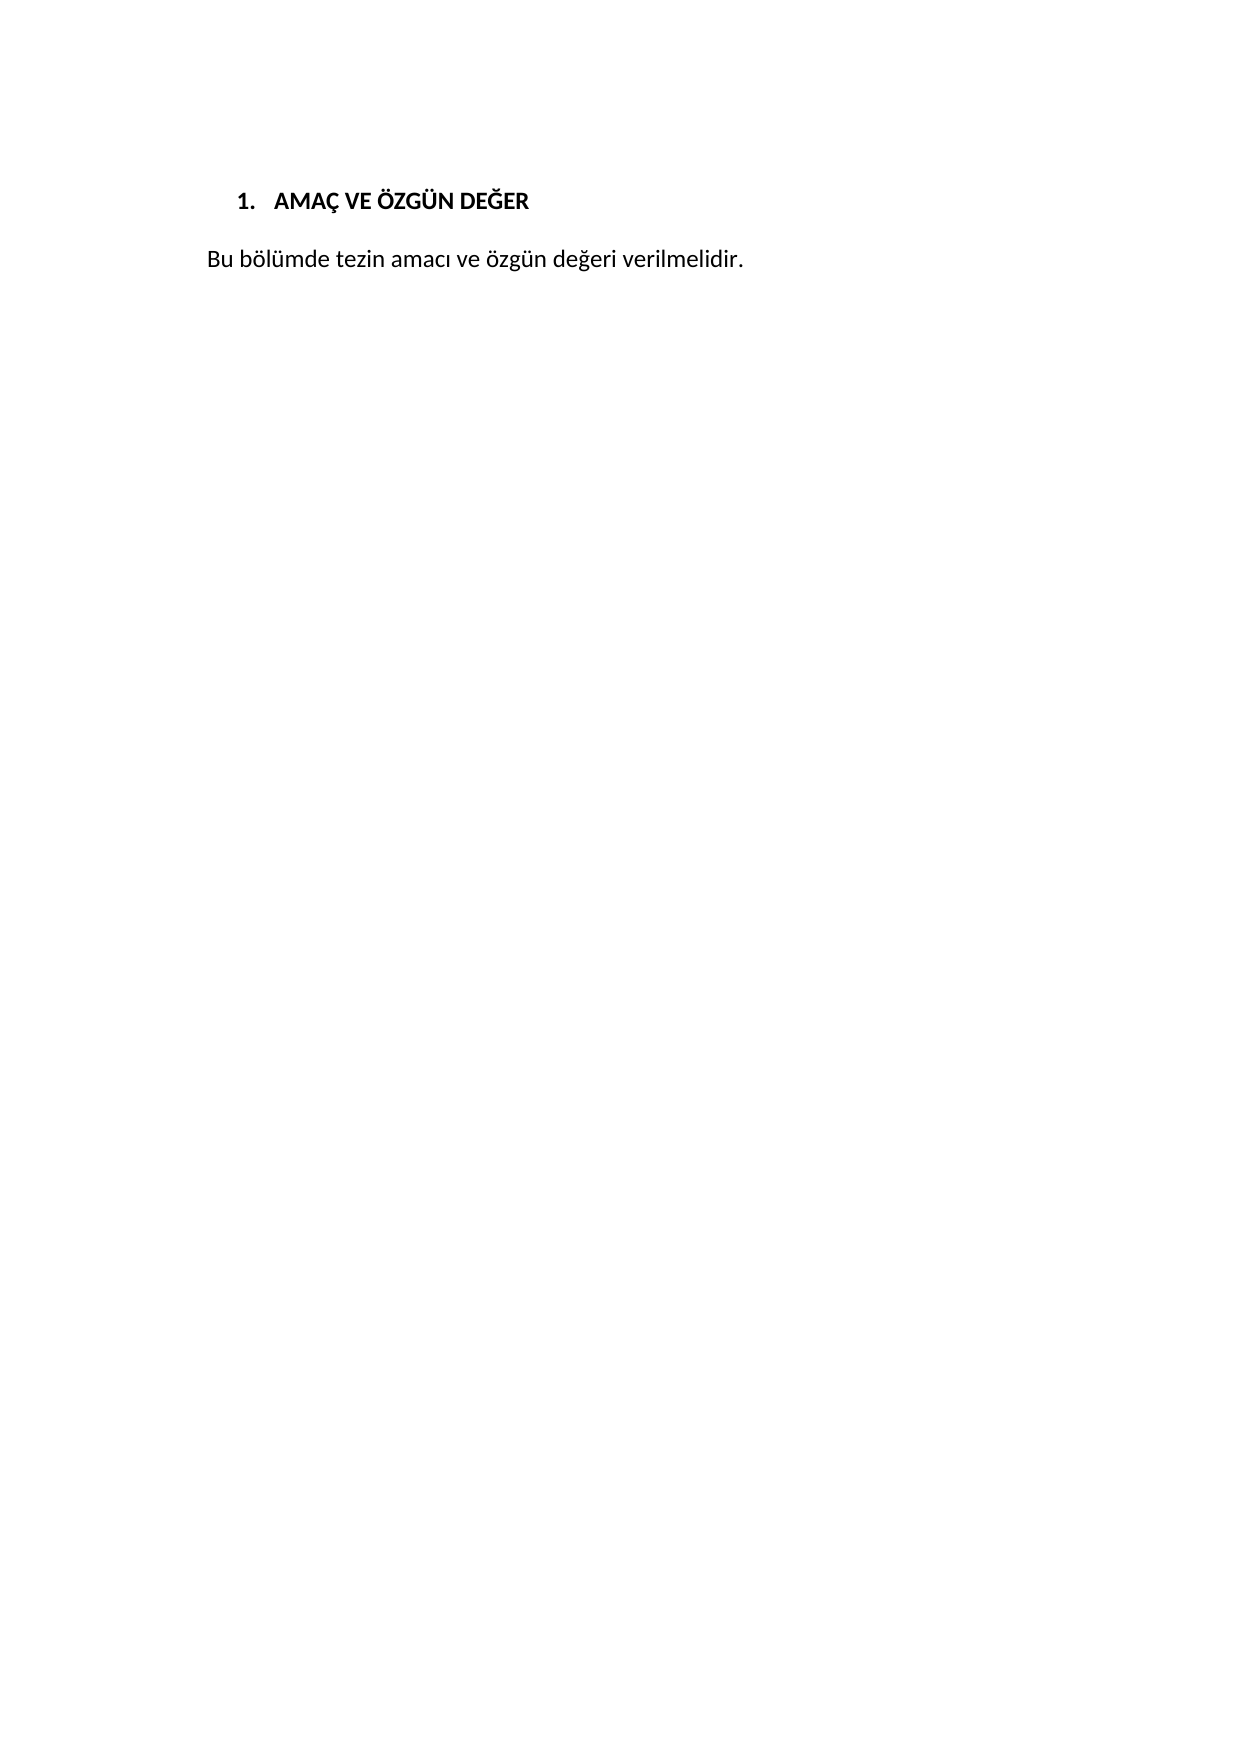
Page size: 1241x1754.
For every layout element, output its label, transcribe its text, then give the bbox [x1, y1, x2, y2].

text Bu bölümde tezin amacı ve özgün değeri verilmelidir. [207, 243, 1092, 274]
subtitle AMAÇ VE ÖZGÜN DEĞER [236, 185, 1092, 216]
